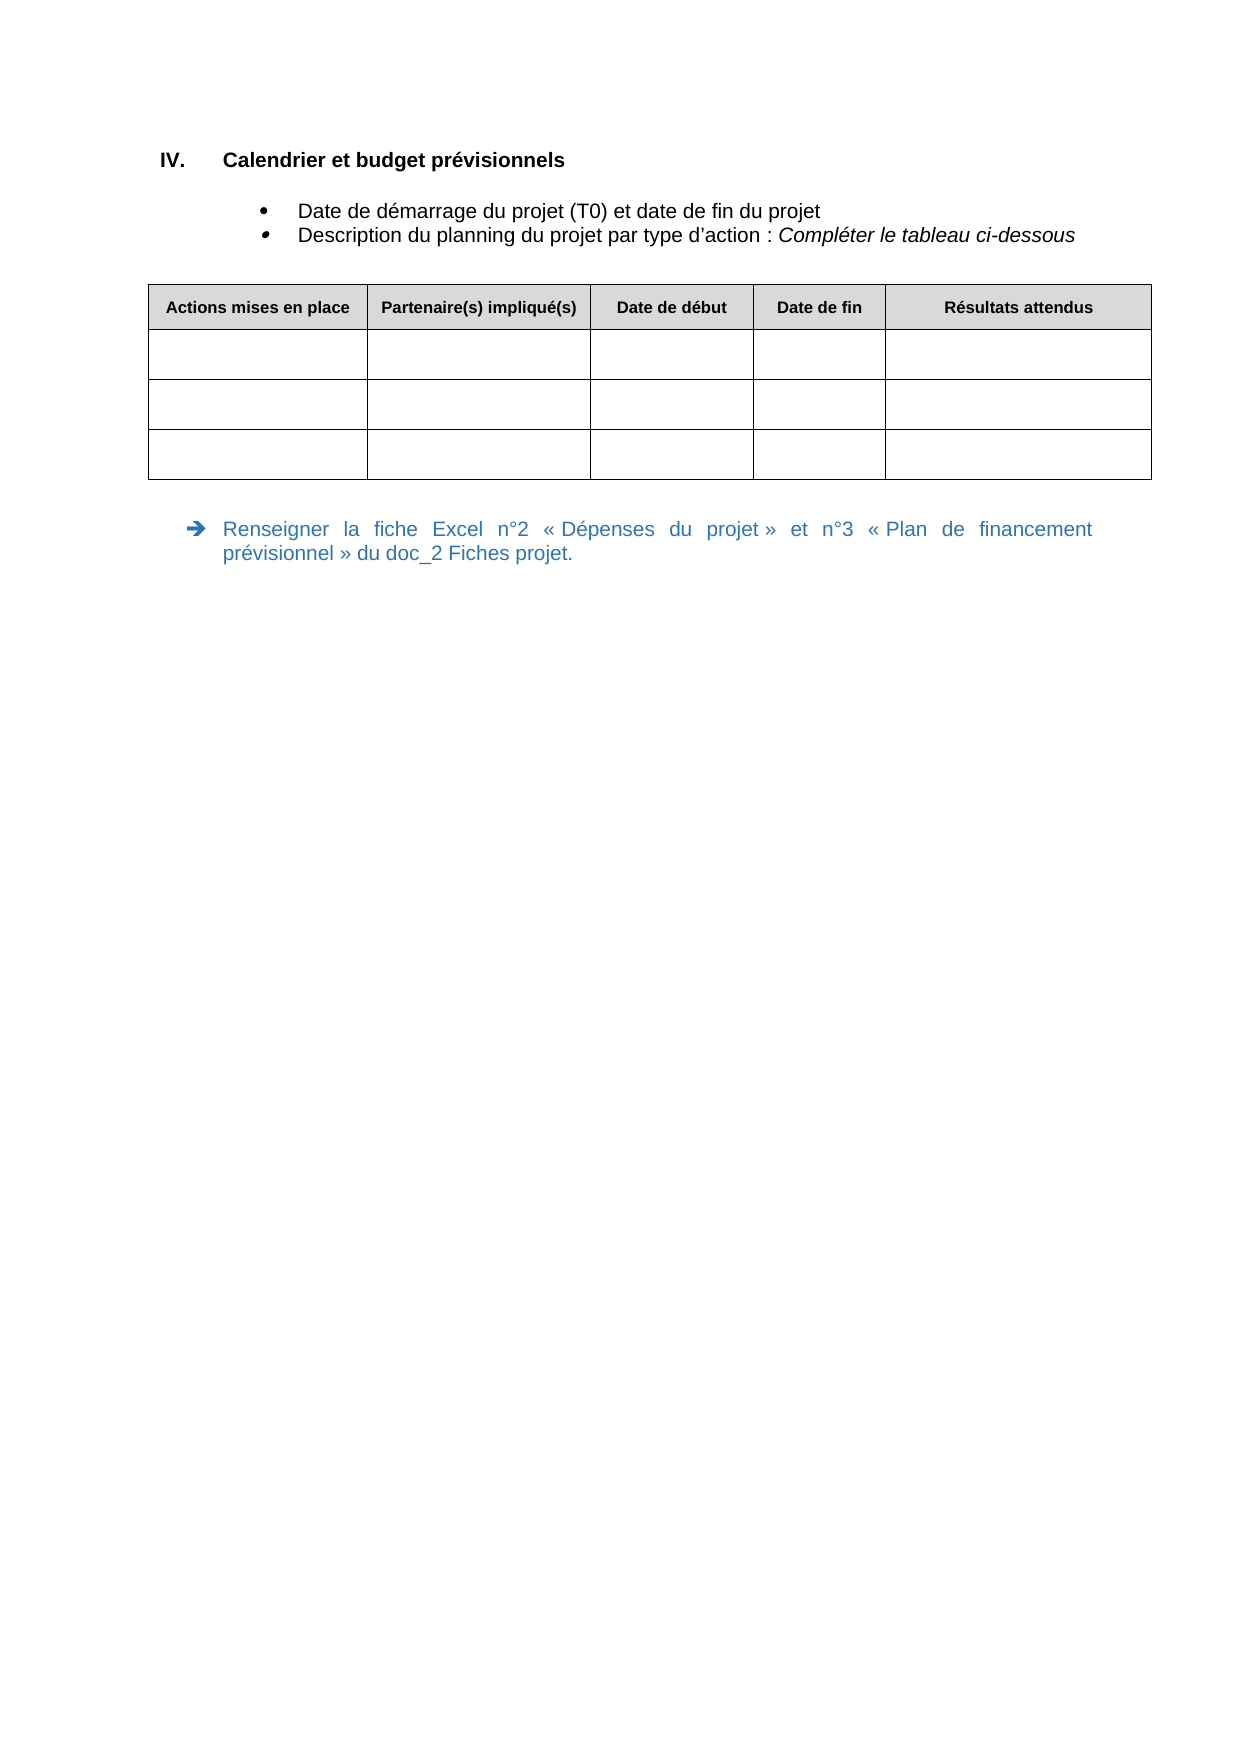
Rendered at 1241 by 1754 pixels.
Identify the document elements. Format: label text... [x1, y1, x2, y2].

list Renseigner la fiche Excel n°2 « Dépenses du projet » et n°3 « Plan de financement prévisionnel » du doc_2 Fiches projet. [185, 517, 1093, 564]
table_cell [886, 330, 1151, 379]
table_cell [591, 330, 753, 379]
table_cell [591, 380, 753, 429]
list Description du planning du projet par type d’action : Compléter le tableau ci-dessous [260, 223, 1093, 247]
table_cell [754, 380, 885, 429]
table_header Partenaire(s) impliqué(s) [368, 285, 590, 329]
list Calendrier et budget prévisionnels [185, 148, 1093, 172]
table_cell [754, 330, 885, 379]
table_header Actions mises en place [149, 285, 367, 329]
table_cell [886, 380, 1151, 429]
table_cell [149, 430, 367, 479]
table_cell [591, 430, 753, 479]
table_header Date de fin [754, 285, 885, 329]
table_cell [754, 430, 885, 479]
table_cell [368, 380, 590, 429]
table_header Date de début [591, 285, 753, 329]
table_cell [886, 430, 1151, 479]
table_cell [368, 330, 590, 379]
table_cell [368, 430, 590, 479]
table_header Résultats attendus [886, 285, 1151, 329]
table_cell [149, 330, 367, 379]
table_cell [149, 380, 367, 429]
list Date de démarrage du projet (T0) et date de fin du projet [260, 199, 1093, 223]
